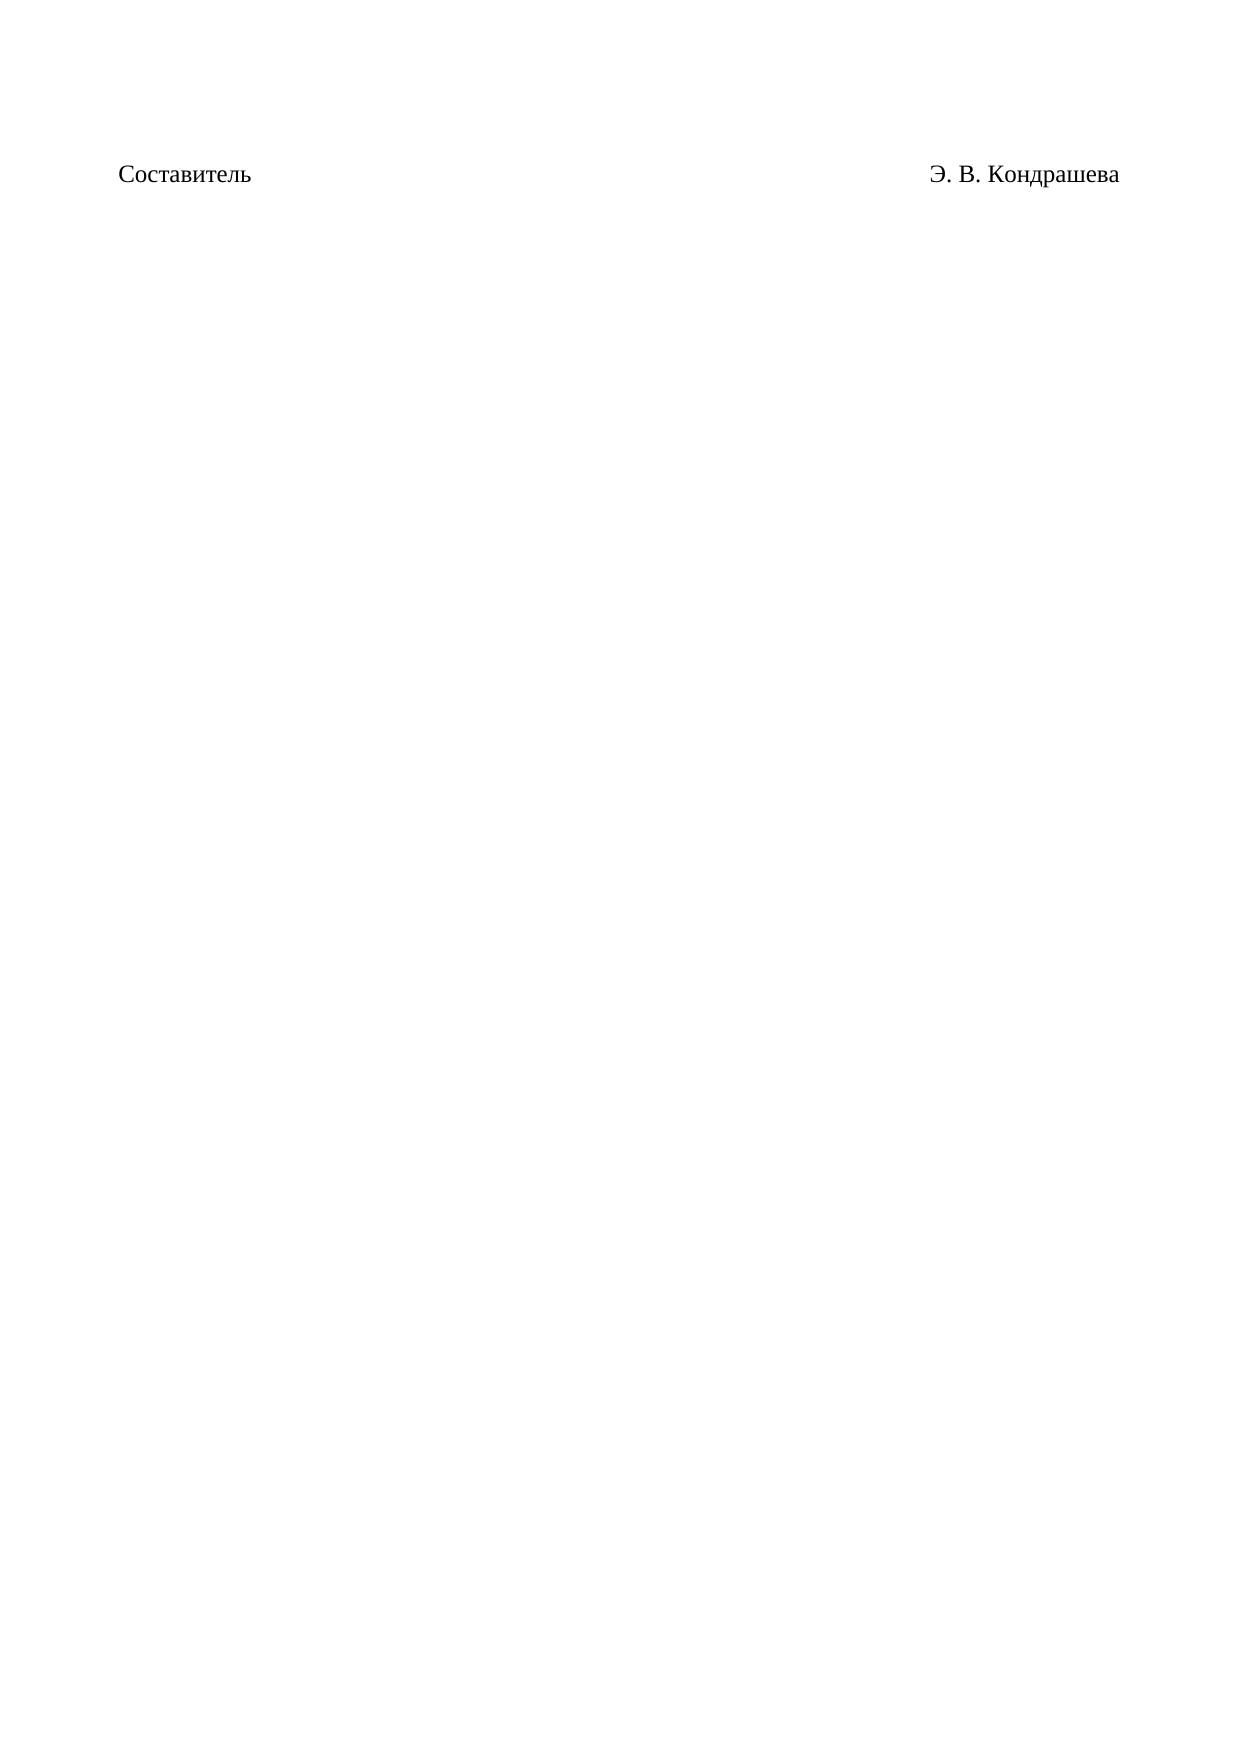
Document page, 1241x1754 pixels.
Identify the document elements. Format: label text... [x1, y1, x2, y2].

list Составитель Э. В. Кондрашева [118, 159, 1122, 188]
